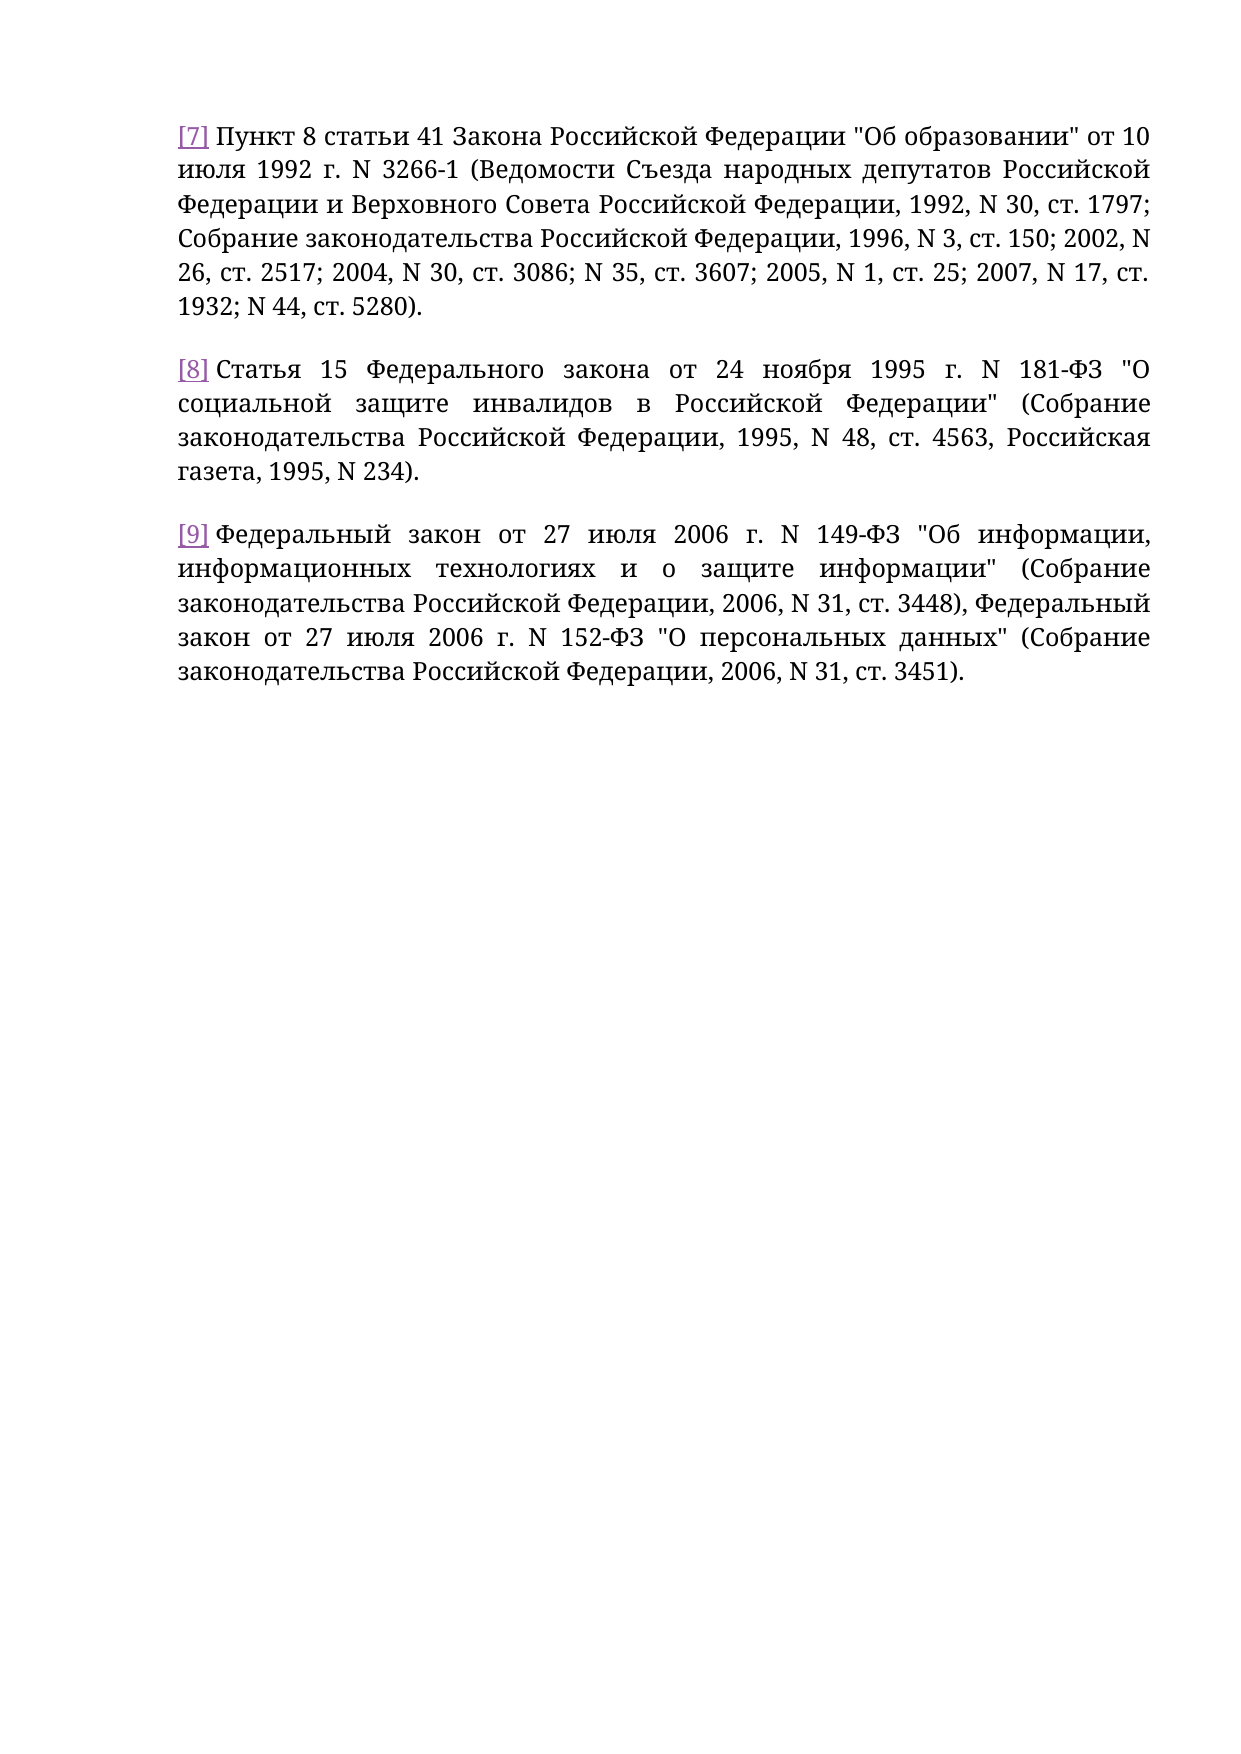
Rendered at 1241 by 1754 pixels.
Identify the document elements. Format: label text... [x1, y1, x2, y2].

text [8] Статья 15 Федерального закона от 24 ноября 1995 г. N 181-ФЗ "О социальной защите инвалидов в Российской Федерации" (Собрание законодательства Российской Федерации, 1995, N 48, ст. 4563, Российская газета, 1995, N 234). [177, 352, 1152, 488]
text [7] Пункт 8 статьи 41 Закона Российской Федерации "Об образовании" от 10 июля 1992 г. N 3266-1 (Ведомости Съезда народных депутатов Российской Федерации и Верховного Совета Российской Федерации, 1992, N 30, ст. 1797; Собрание законодательства Российской Федерации, 1996, N 3, ст. 150; 2002, N 26, ст. 2517; 2004, N 30, ст. 3086; N 35, ст. 3607; 2005, N 1, ст. 25; 2007, N 17, ст. 1932; N 44, ст. 5280). [177, 118, 1152, 322]
text [9] Федеральный закон от 27 июля 2006 г. N 149-ФЗ "Об информации, информационных технологиях и о защите информации" (Собрание законодательства Российской Федерации, 2006, N 31, ст. 3448), Федеральный закон от 27 июля 2006 г. N 152-ФЗ "О персональных данных" (Собрание законодательства Российской Федерации, 2006, N 31, ст. 3451). [177, 517, 1152, 687]
